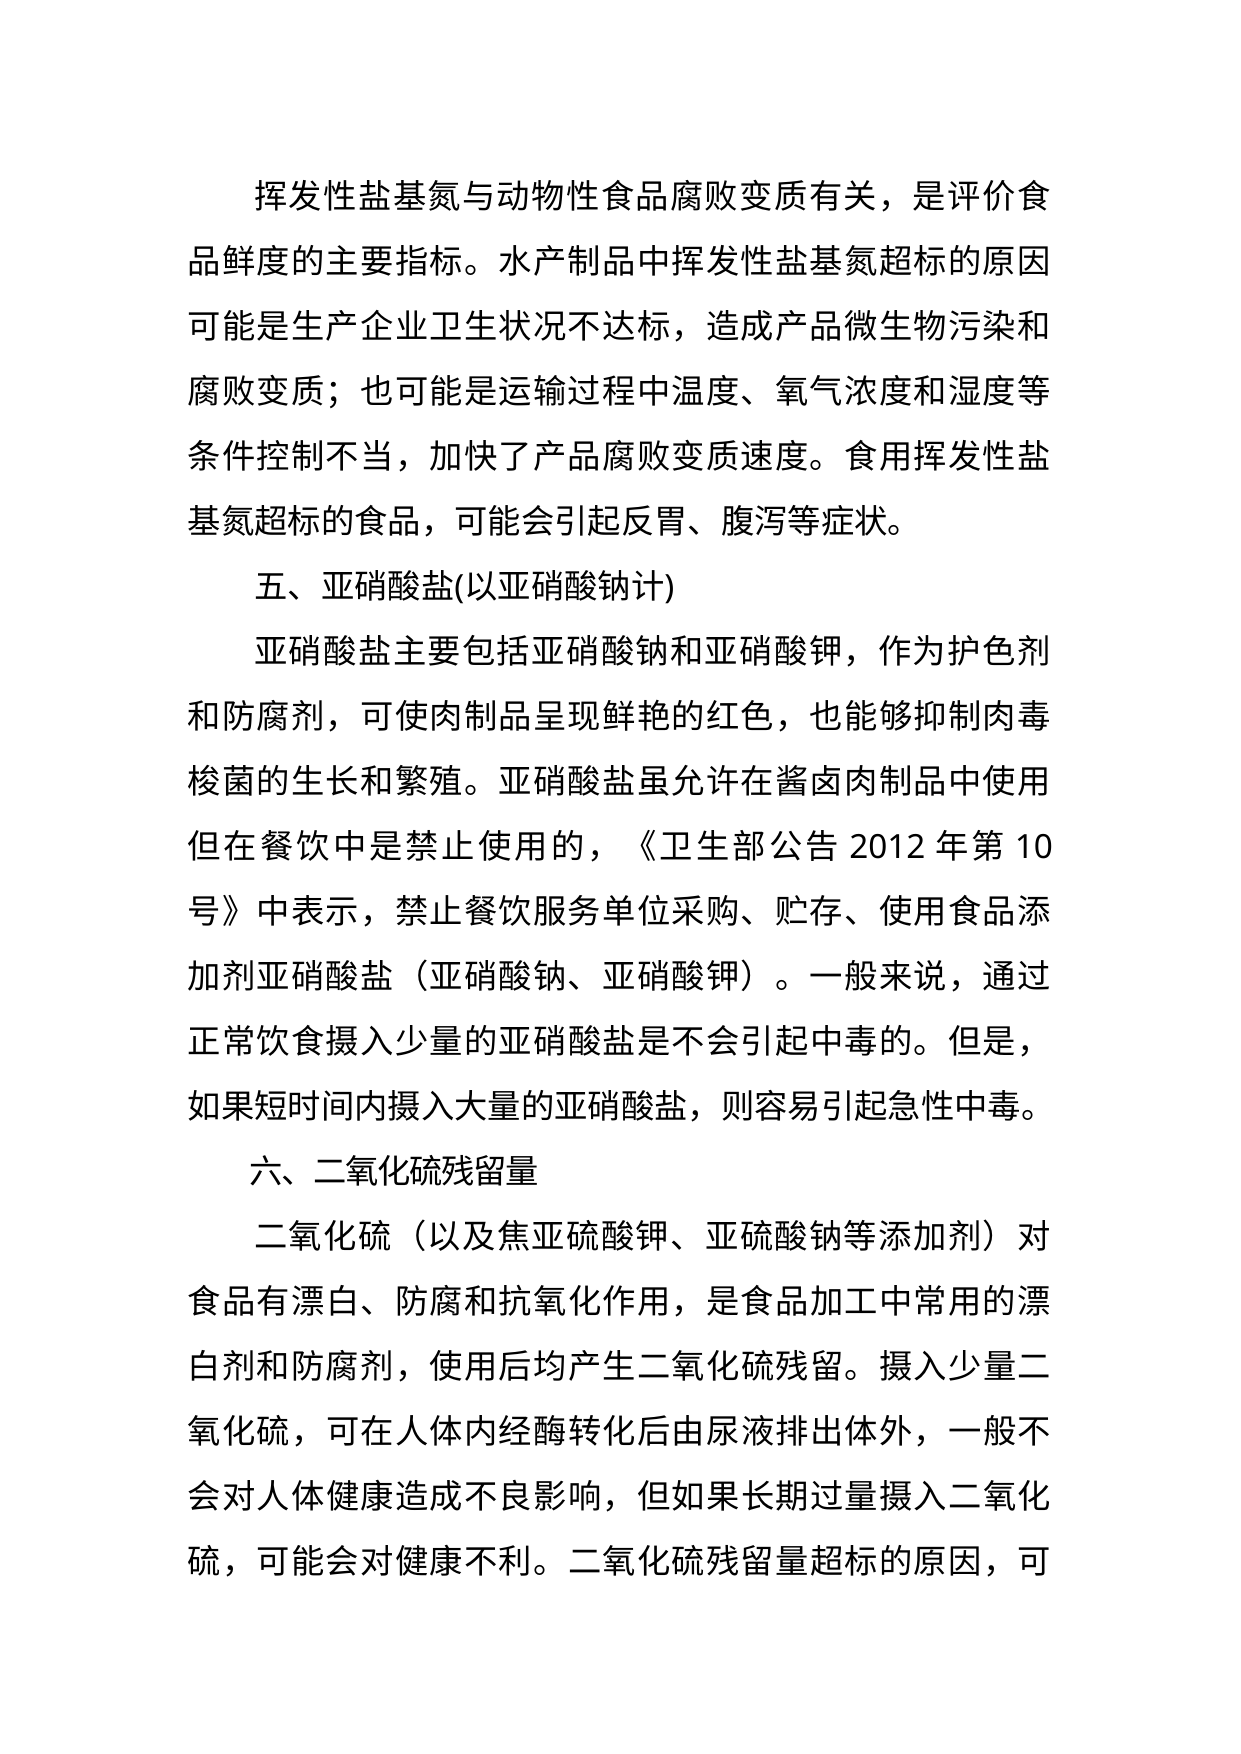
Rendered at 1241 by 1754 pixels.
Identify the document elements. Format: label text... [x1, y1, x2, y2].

text 六、二氧化硫残留量 [187, 1137, 1053, 1202]
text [187, 1202, 1053, 1592]
text 五、亚硝酸盐(以亚硝酸钠计) [187, 552, 1053, 617]
text 亚硝酸盐主要包括亚硝酸钠和亚硝酸钾，作为护色剂和防腐剂，可使肉制品呈现鲜艳的红色，也能够抑制肉毒梭菌的生长和繁殖。亚硝酸盐虽允许在酱卤肉制品中使用，但在餐饮中是禁止使用的，《卫生部公告2012年第10号》中表示，禁止餐饮服务单位采购、贮存、使用食品添加剂亚硝酸盐（亚硝酸钠、亚硝酸钾）。一般来说，通过正常饮食摄入少量的亚硝酸盐是不会引起中毒的。但是，如果短时间内摄入大量的亚硝酸盐，则容易引起急性中毒。 [187, 617, 1053, 1137]
text 挥发性盐基氮与动物性食品腐败变质有关，是评价食品鲜度的主要指标。水产制品中挥发性盐基氮超标的原因，可能是生产企业卫生状况不达标，造成产品微生物污染和腐败变质；也可能是运输过程中温度、氧气浓度和湿度等条件控制不当，加快了产品腐败变质速度。食用挥发性盐基氮超标的食品，可能会引起反胃、腹泻等症状。 [187, 162, 1053, 552]
